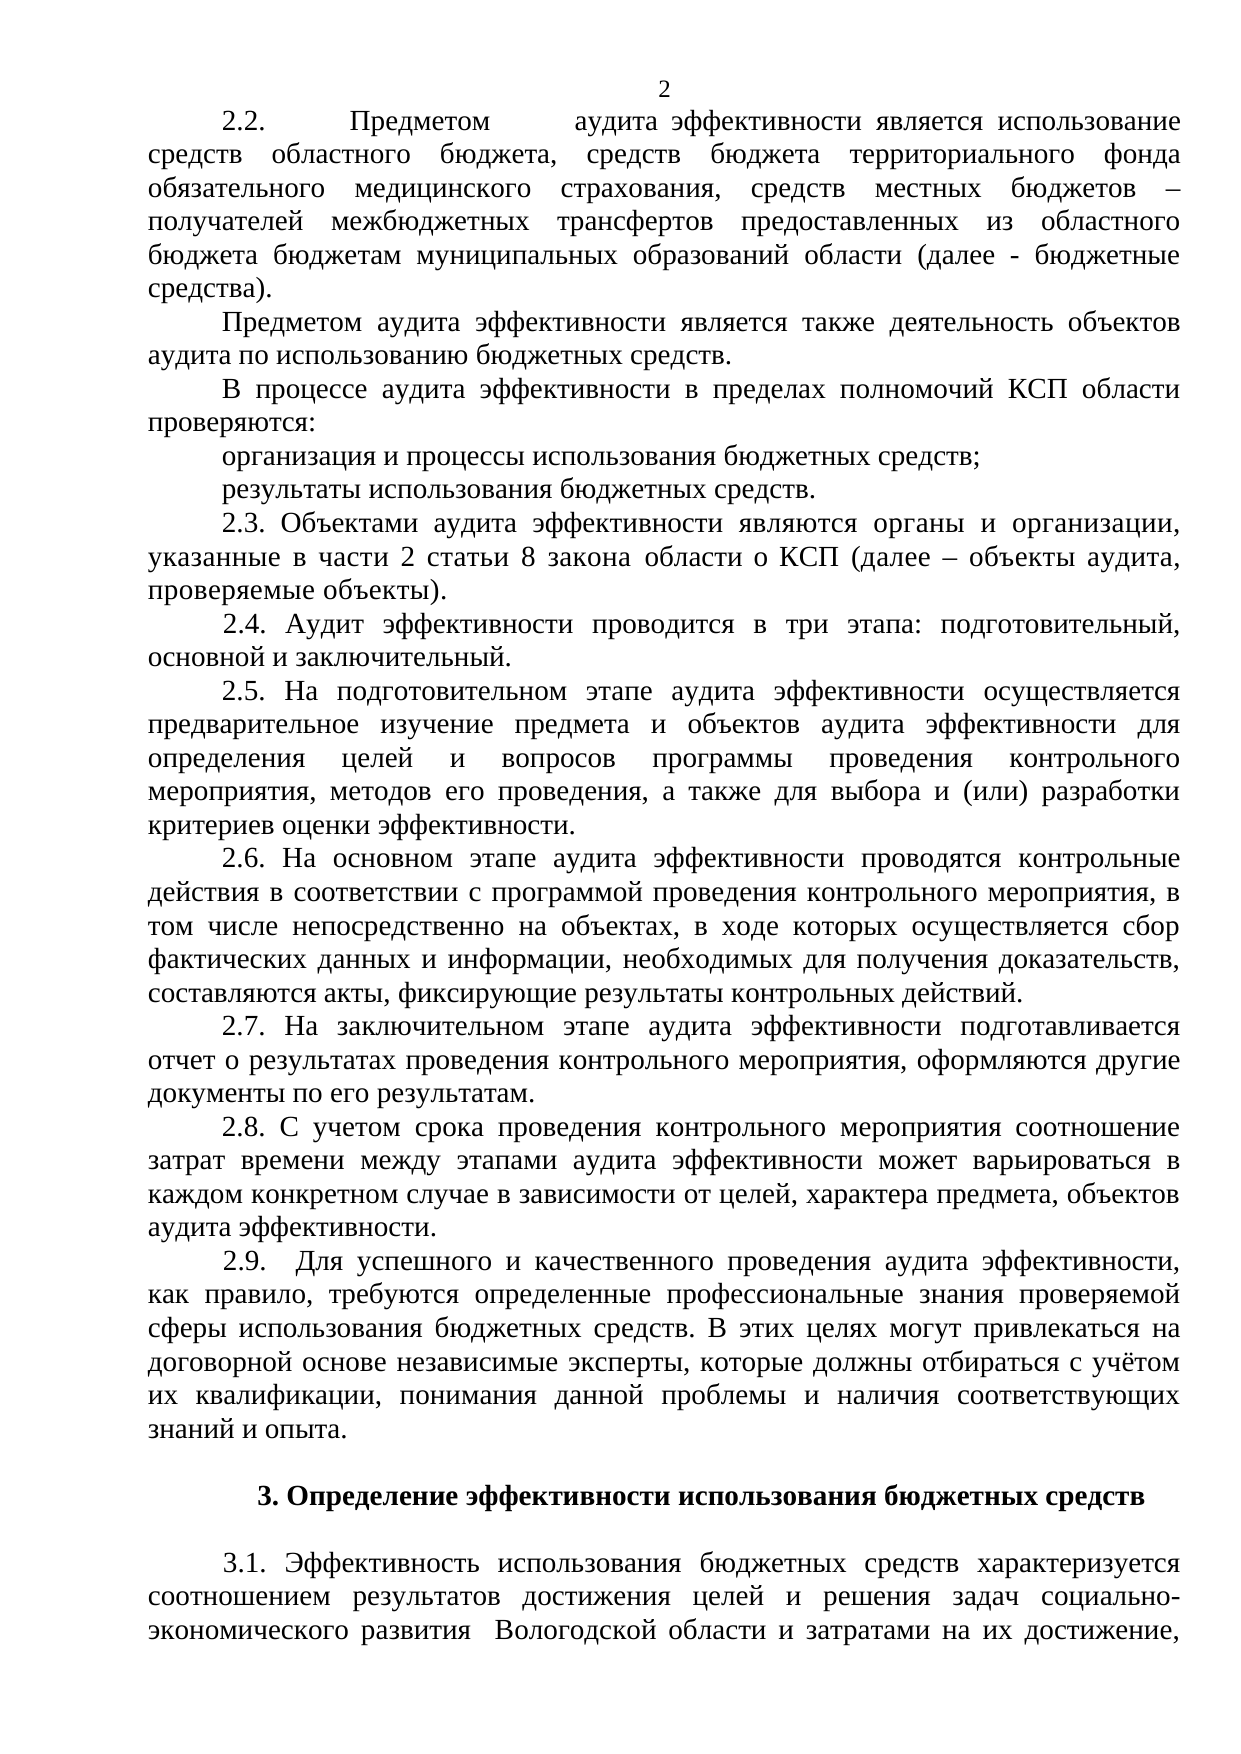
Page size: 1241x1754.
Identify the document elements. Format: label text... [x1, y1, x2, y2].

text результаты использования бюджетных средств. [148, 472, 1181, 505]
text 2.2. Предметом аудита эффективности является использование средств областного бюджета, средств бюджета территориального фонда обязательного медицинского страхования, средств местных бюджетов – получателей межбюджетных трансфертов предоставленных из областного бюджета бюджетам муниципальных образований области (далее - бюджетные средства). [148, 103, 1181, 304]
text 2.3. Объектами аудита эффективности являются органы и организации, указанные в части 2 статьи 8 закона области о КСП (далее – объекты аудита, проверяемые объекты). [148, 505, 1181, 606]
text 2.5. На подготовительном этапе аудита эффективности осуществляется предварительное изучение предмета и объектов аудита эффективности для определения целей и вопросов программы проведения контрольного мероприятия, методов его проведения, а также для выбора и (или) разработки критериев оценки эффективности. [148, 673, 1181, 841]
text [148, 1545, 1181, 1646]
text 2.6. На основном этапе аудита эффективности проводятся контрольные действия в соответствии с программой проведения контрольного мероприятия, в том числе непосредственно на объектах, в ходе которых осуществляется сбор фактических данных и информации, необходимых для получения доказательств, составляются акты, фиксирующие результаты контрольных действий. [148, 841, 1181, 1008]
text 2.8. С учетом срока проведения контрольного мероприятия соотношение затрат времени между этапами аудита эффективности может варьироваться в каждом конкретном случае в зависимости от целей, характера предмета, объектов аудита эффективности. [148, 1109, 1181, 1243]
text В процессе аудита эффективности в пределах полномочий КСП области проверяются: [148, 371, 1181, 438]
text 2.9. Для успешного и качественного проведения аудита эффективности, как правило, требуются определенные профессиональные знания проверяемой сферы использования бюджетных средств. В этих целях могут привлекаться на договорной основе независимые эксперты, которые должны отбираться с учётом их квалификации, понимания данной проблемы и наличия соответствующих знаний и опыта. [148, 1243, 1181, 1444]
text 2.4. Аудит эффективности проводится в три этапа: подготовительный, основной и заключительный. [148, 606, 1181, 673]
text 3. Определение эффективности использования бюджетных средств [148, 1478, 1181, 1511]
text 2.7. На заключительном этапе аудита эффективности подготавливается отчет о результатах проведения контрольного мероприятия, оформляются другие документы по его результатам. [148, 1008, 1181, 1109]
text организация и процессы использования бюджетных средств; [148, 438, 1181, 472]
text Предметом аудита эффективности является также деятельность объектов аудита по использованию бюджетных средств. [148, 304, 1181, 371]
